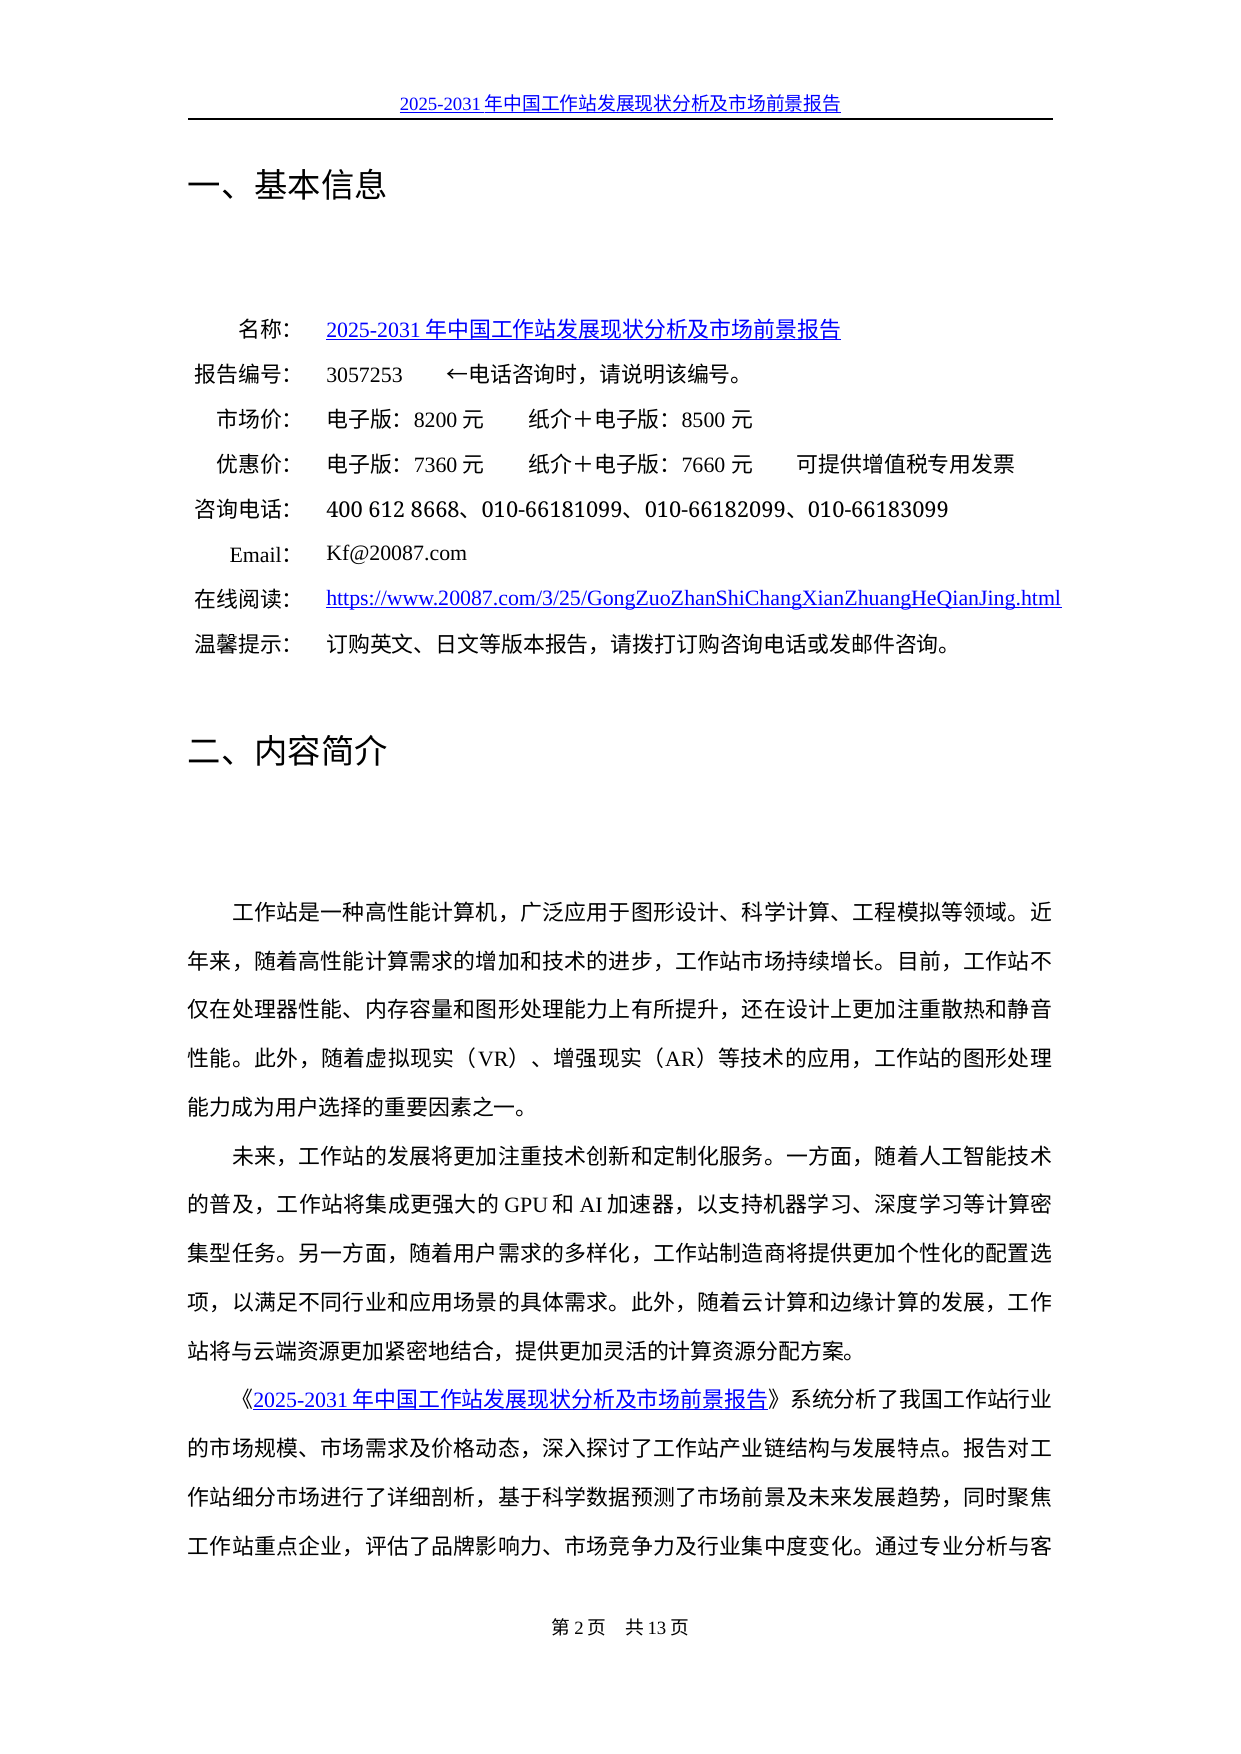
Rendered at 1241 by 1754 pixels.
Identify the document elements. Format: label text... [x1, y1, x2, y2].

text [187, 894, 1053, 1561]
table_cell Kf@20087.com [315, 537, 1073, 582]
table_cell 优惠价： [167, 447, 315, 492]
table_cell 报告编号： [167, 357, 315, 402]
table_cell 电子版：8200 元 纸介＋电子版：8500 元 [315, 402, 1073, 447]
table_cell 市场价： [167, 402, 315, 447]
table_cell 订购英文、日文等版本报告，请拨打订购咨询电话或发邮件咨询。 [315, 627, 1073, 672]
table_cell 在线阅读： [167, 582, 315, 627]
title 一、基本信息 [187, 150, 1053, 215]
table_cell 咨询电话： [167, 492, 315, 537]
table_cell 电子版：7360 元 纸介＋电子版：7660 元 可提供增值税专用发票 [315, 447, 1073, 492]
table_header 名称： [167, 312, 315, 357]
title 二、内容简介 [187, 717, 1053, 782]
table_cell Email： [167, 537, 315, 582]
table_header 2025-2031年中国工作站发展现状分析及市场前景报告 [315, 312, 1073, 357]
table_cell 温馨提示： [167, 627, 315, 672]
table_cell 400 612 8668、010-66181099、010-66182099、010-66183099 [315, 492, 1073, 537]
table_cell [315, 582, 1073, 627]
table_cell 3057253 ←电话咨询时，请说明该编号。 [315, 357, 1073, 402]
